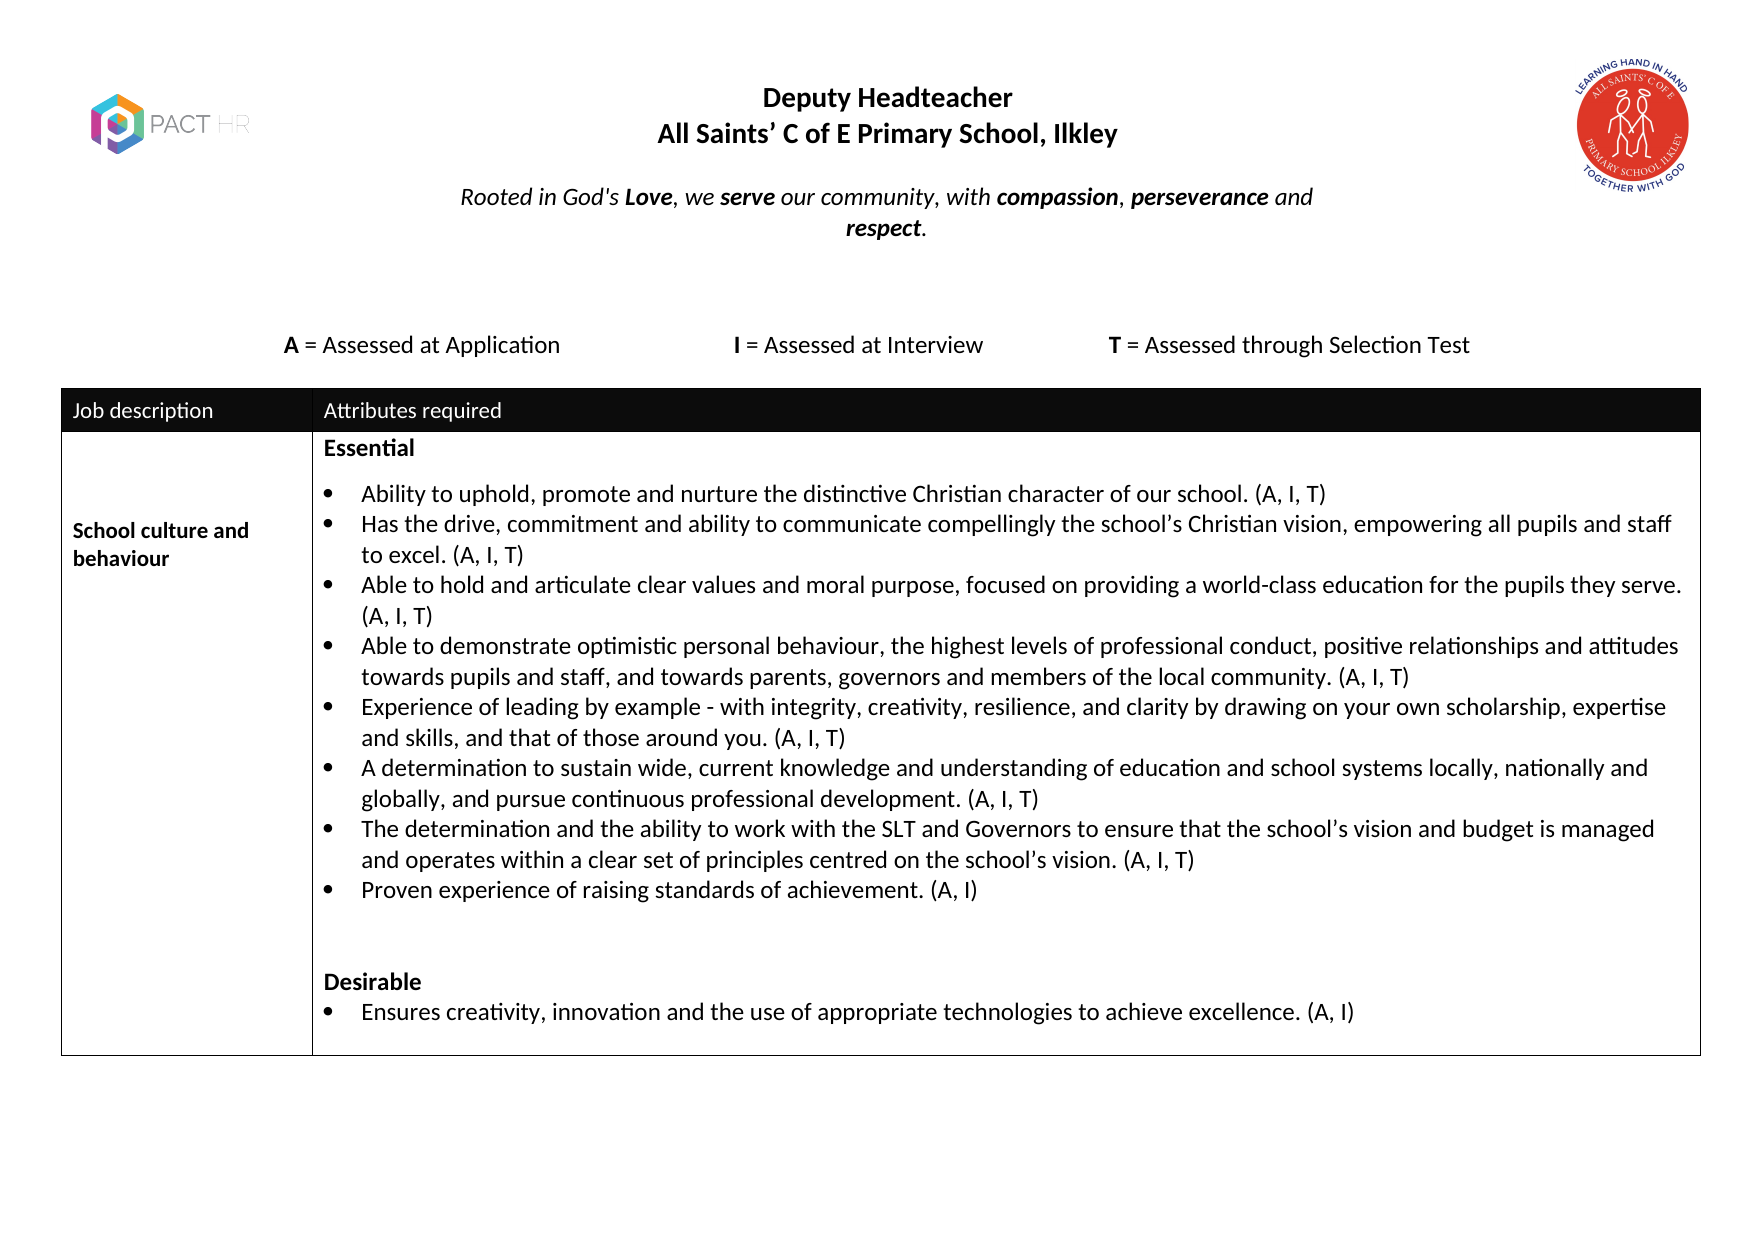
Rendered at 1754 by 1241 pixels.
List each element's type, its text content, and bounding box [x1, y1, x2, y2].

text A = Assessed at Application I = Assessed at Interview T = Assessed through Selection Test [150, 329, 1604, 360]
table_cell Essential Ability to uphold, promote and nurture the distinctive Christian character of our school. (A, I, T) Has the drive, commitment and ability to communicate compellingly the school’s Christian vision, empowering all pupils and staff to excel. (A, I, T) Able to hold and articulate clear values and moral purpose, focused on providing a world-class education for the pupils they serve. (A, I, T) Able to demonstrate optimistic personal behaviour, the highest levels of professional conduct, positive relationships and attitudes towards pupils and staff, and towards parents, governors and members of the local community. (A, I, T) Experience of leading by example - with integrity, creativity, resilience, and clarity by drawing on your own scholarship, expertise and skills, and that of those around you. (A, I, T) A determination to sustain wide, current knowledge and understanding of education and school systems locally, nationally and globally, and pursue continuous professional development. (A, I, T) The determination and the ability to work with the SLT and Governors to ensure that the school’s vision and budget is managed and operates within a clear set of principles centred on the school’s vision. (A, I, T) Proven experience of raising standards of achievement. (A, I) Desirable Ensures creativity, innovation and the use of appropriate technologies to achieve excellence. (A, I) [313, 432, 1700, 1055]
table_header Attributes required [313, 389, 1700, 431]
picture [1575, 59, 1689, 192]
table_cell School culture and behaviour [62, 432, 312, 1055]
picture [72, 59, 268, 190]
table_header Job description [62, 389, 312, 431]
